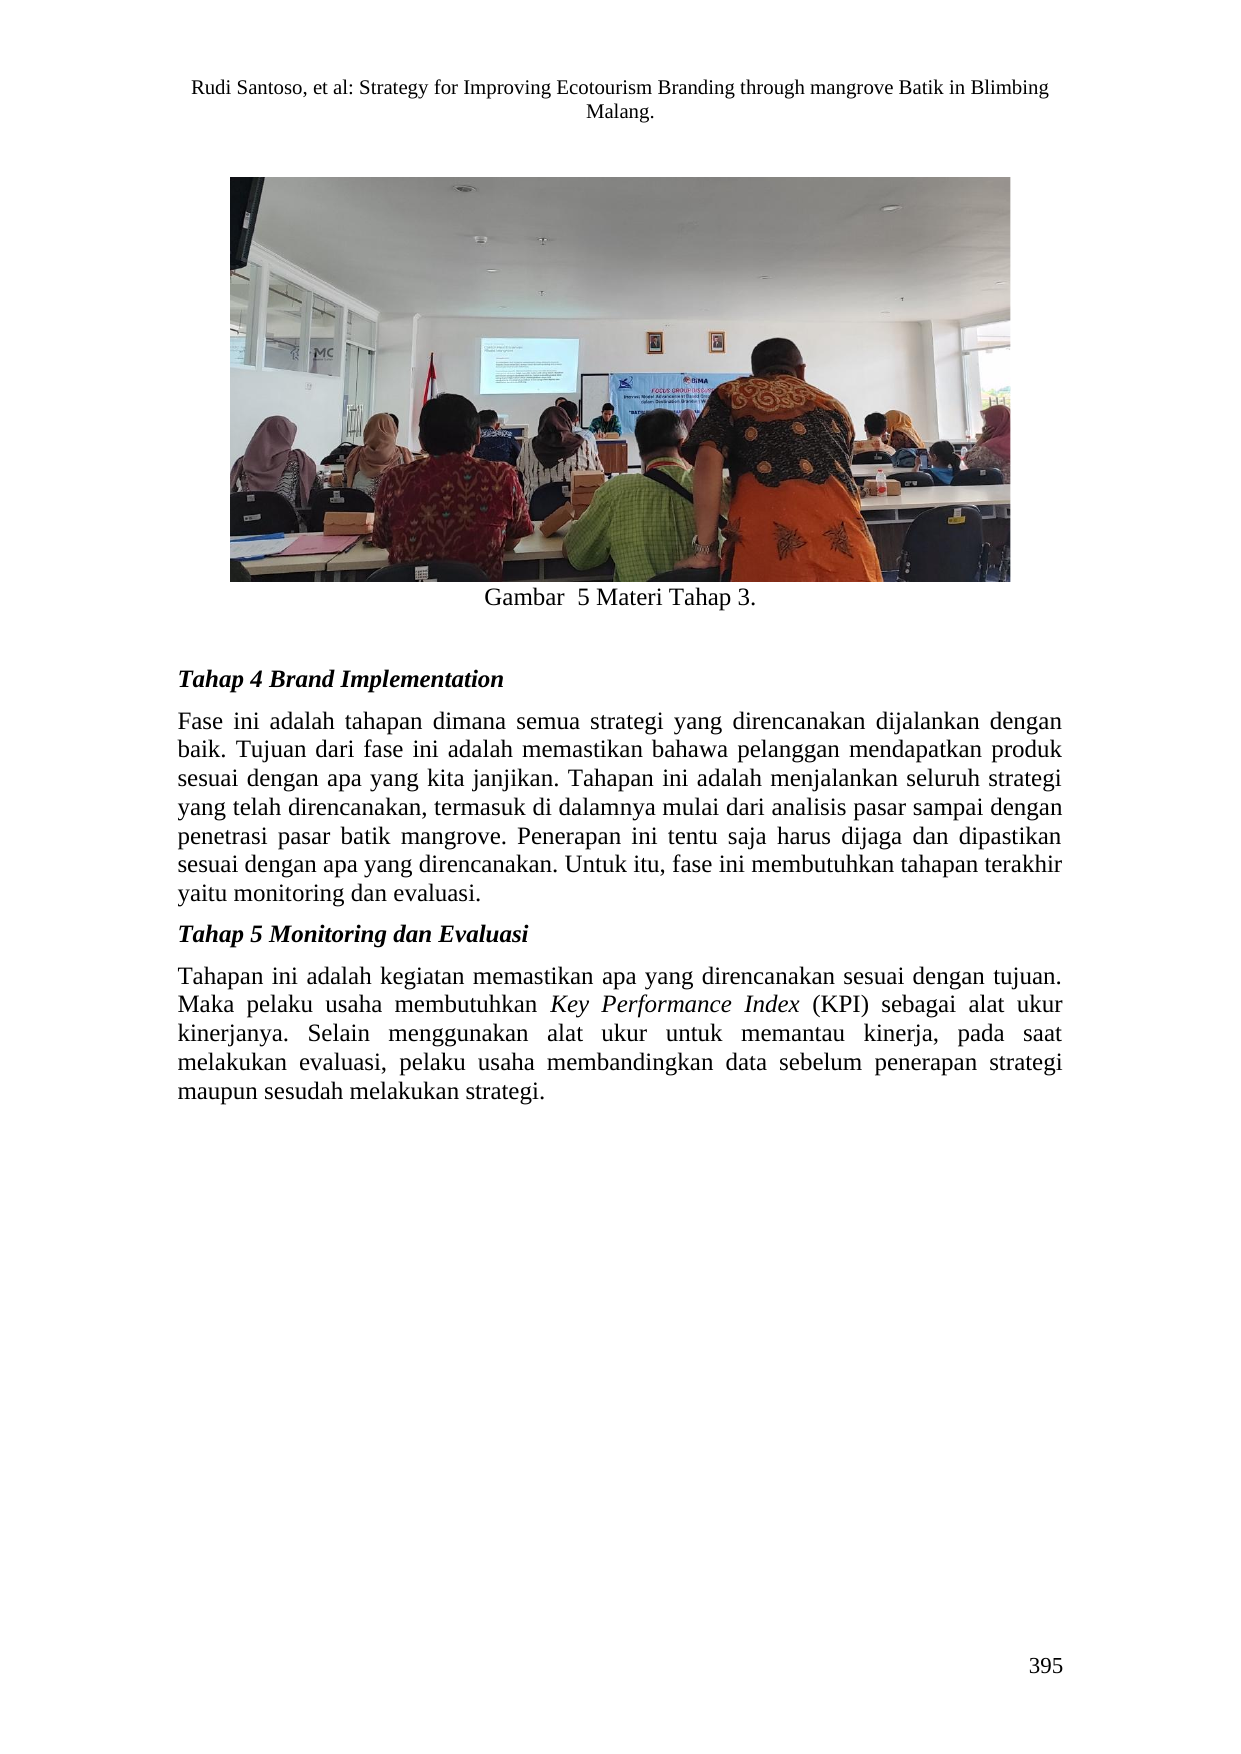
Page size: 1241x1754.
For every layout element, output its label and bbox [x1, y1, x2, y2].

picture [230, 177, 1011, 582]
